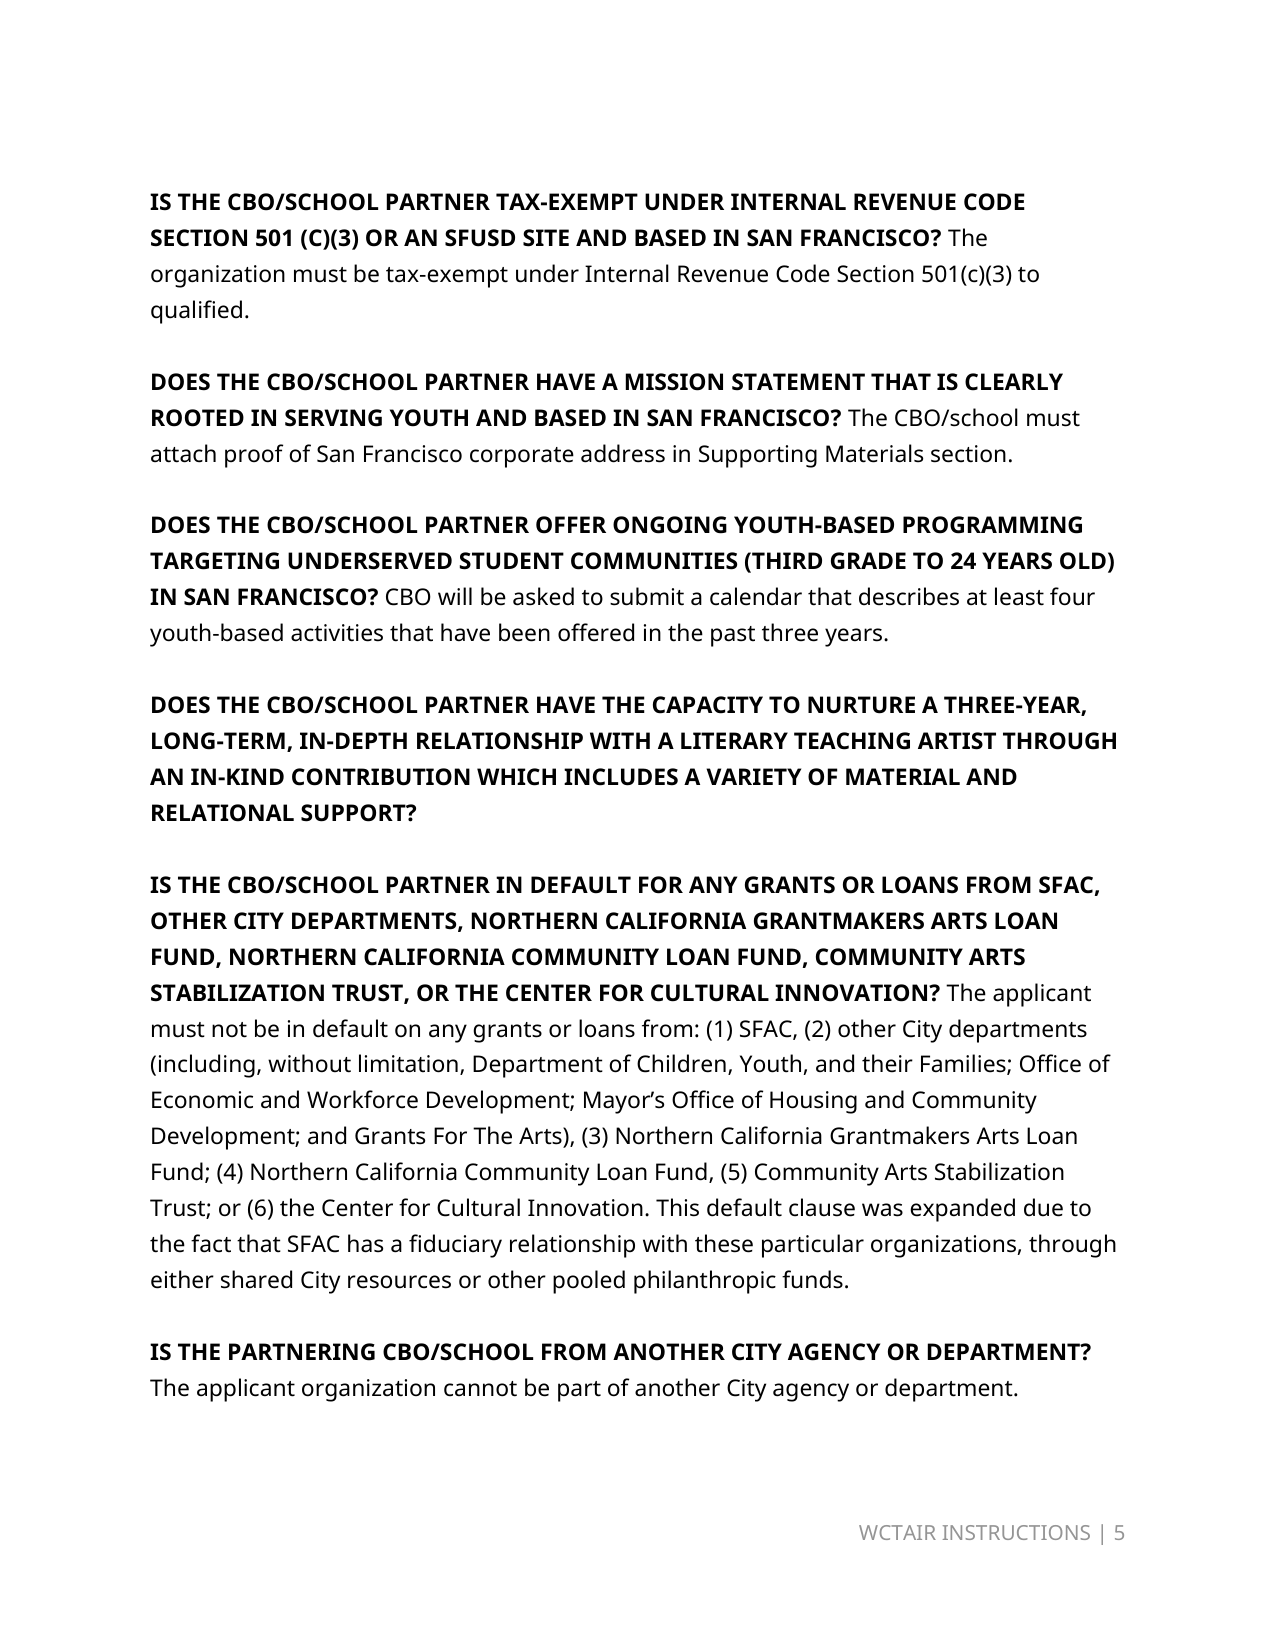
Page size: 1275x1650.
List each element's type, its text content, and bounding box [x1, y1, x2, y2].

text DOES THE CBO/SCHOOL PARTNER HAVE THE CAPACITY TO NURTURE A THREE-YEAR, LONG-TERM, IN-DEPTH RELATIONSHIP WITH A LITERARY TEACHING ARTIST THROUGH AN IN-KIND CONTRIBUTION WHICH INCLUDES A VARIETY OF MATERIAL AND RELATIONAL SUPPORT? [150, 689, 1125, 828]
text DOES THE CBO/SCHOOL PARTNER HAVE A MISSION STATEMENT THAT IS CLEARLY ROOTED IN SERVING YOUTH AND BASED IN SAN FRANCISCO? The CBO/school must attach proof of San Francisco corporate address in Supporting Materials section. [150, 366, 1125, 469]
text IS THE CBO/SCHOOL PARTNER IN DEFAULT FOR ANY GRANTS OR LOANS FROM SFAC, OTHER CITY DEPARTMENTS, NORTHERN CALIFORNIA GRANTMAKERS ARTS LOAN FUND, NORTHERN CALIFORNIA COMMUNITY LOAN FUND, COMMUNITY ARTS STABILIZATION TRUST, OR THE CENTER FOR CULTURAL INNOVATION? The applicant must not be in default on any grants or loans from: (1) SFAC, (2) other City departments (including, without limitation, Department of Children, Youth, and their Families; Office of Economic and Workforce Development; Mayor’s Office of Housing and Community Development; and Grants For The Arts), (3) Northern California Grantmakers Arts Loan Fund; (4) Northern California Community Loan Fund, (5) Community Arts Stabilization Trust; or (6) the Center for Cultural Innovation. This default clause was expanded due to the fact that SFAC has a fiduciary relationship with these particular organizations, through either shared City resources or other pooled philanthropic funds. [150, 869, 1125, 1295]
text IS THE CBO/SCHOOL PARTNER TAX-EXEMPT UNDER INTERNAL REVENUE CODE SECTION 501 (C)(3) OR AN SFUSD SITE AND BASED IN SAN FRANCISCO? The organization must be tax-exempt under Internal Revenue Code Section 501(c)(3) to qualified. [150, 186, 1125, 325]
text DOES THE CBO/SCHOOL PARTNER OFFER ONGOING YOUTH-BASED PROGRAMMING TARGETING UNDERSERVED STUDENT COMMUNITIES (THIRD GRADE TO 24 YEARS OLD) IN SAN FRANCISCO? CBO will be asked to submit a calendar that describes at least four youth-based activities that have been offered in the past three years. [150, 509, 1125, 648]
text IS THE PARTNERING CBO/SCHOOL FROM ANOTHER CITY AGENCY OR DEPARTMENT? The applicant organization cannot be part of another City agency or department. [150, 1336, 1125, 1403]
